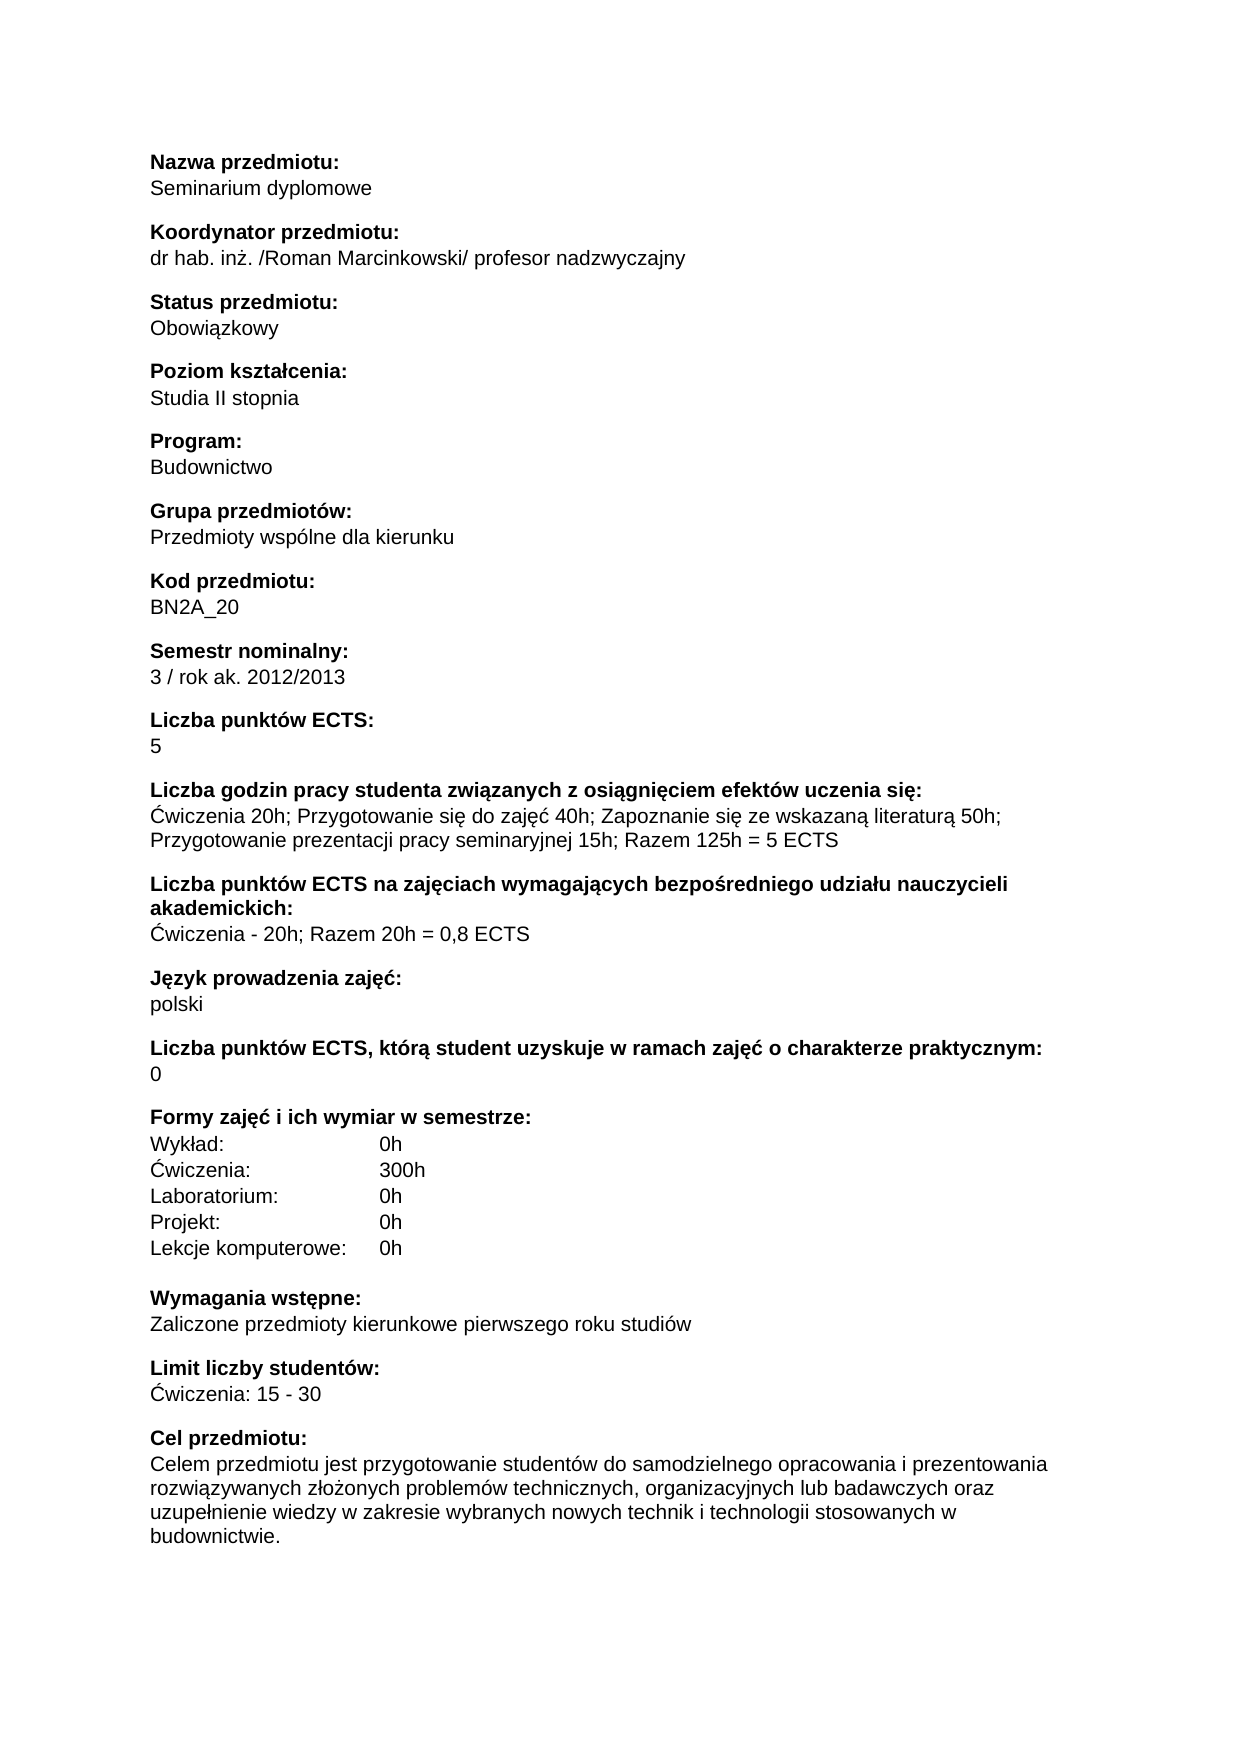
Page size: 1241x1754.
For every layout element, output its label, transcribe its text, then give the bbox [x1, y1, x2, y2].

table_cell 0h [369, 1208, 597, 1234]
text Grupa przedmiotów: [150, 499, 1090, 523]
table_cell 0h [369, 1234, 597, 1260]
text Ćwiczenia - 20h; Razem 20h = 0,8 ECTS [150, 922, 1090, 946]
text Formy zajęć i ich wymiar w semestrze: [150, 1105, 1090, 1129]
text 5 [150, 734, 1090, 758]
text Budownictwo [150, 455, 1090, 479]
text Koordynator przedmiotu: [150, 220, 1090, 244]
text Liczba punktów ECTS: [150, 708, 1090, 732]
text Liczba punktów ECTS, którą student uzyskuje w ramach zajęć o charakterze praktycznym: [150, 1035, 1090, 1059]
text Celem przedmiotu jest przygotowanie studentów do samodzielnego opracowania i prezentowania rozwiązywanych złożonych problemów technicznych, organizacyjnych lub badawczych oraz uzupełnienie wiedzy w zakresie wybranych nowych technik i technologii stosowanych w budownictwie. [150, 1452, 1090, 1547]
text Ćwiczenia: 15 - 30 [150, 1382, 1090, 1406]
text Ćwiczenia 20h; Przygotowanie się do zajęć 40h; Zapoznanie się ze wskazaną literaturą 50h; Przygotowanie prezentacji pracy seminaryjnej 15h; Razem 125h = 5 ECTS [150, 804, 1090, 852]
text BN2A_20 [150, 595, 1090, 619]
text Cel przedmiotu: [150, 1426, 1090, 1449]
text dr hab. inż. /Roman Marcinkowski/ profesor nadzwyczajny [150, 246, 1090, 270]
text polski [150, 992, 1090, 1016]
text Język prowadzenia zajęć: [150, 966, 1090, 989]
text Seminarium dyplomowe [150, 176, 1090, 200]
text Poziom kształcenia: [150, 359, 1090, 383]
text Status przedmiotu: [150, 289, 1090, 313]
text 0 [150, 1061, 1090, 1085]
text Przedmioty wspólne dla kierunku [150, 525, 1090, 549]
text Liczba godzin pracy studenta związanych z osiągnięciem efektów uczenia się: [150, 778, 1090, 802]
text 3 / rok ak. 2012/2013 [150, 664, 1090, 688]
table_cell Ćwiczenia: [140, 1158, 367, 1182]
table_cell Laboratorium: [140, 1184, 367, 1208]
text Obowiązkowy [150, 316, 1090, 339]
table_cell 300h [369, 1156, 597, 1182]
text Kod przedmiotu: [150, 569, 1090, 593]
text Zaliczone przedmioty kierunkowe pierwszego roku studiów [150, 1312, 1090, 1336]
text Wymagania wstępne: [150, 1286, 1090, 1310]
text Liczba punktów ECTS na zajęciach wymagających bezpośredniego udziału nauczycieli akademickich: [150, 872, 1090, 920]
text Limit liczby studentów: [150, 1356, 1090, 1380]
text Nazwa przedmiotu: [150, 150, 1090, 174]
text Program: [150, 429, 1090, 453]
table_header 0h [369, 1132, 597, 1156]
table_cell Projekt: [140, 1210, 367, 1234]
table_cell 0h [369, 1182, 597, 1208]
text Semestr nominalny: [150, 638, 1090, 662]
table_cell Lekcje komputerowe: [140, 1236, 367, 1260]
text Studia II stopnia [150, 385, 1090, 409]
table_header Wykład: [140, 1132, 367, 1156]
